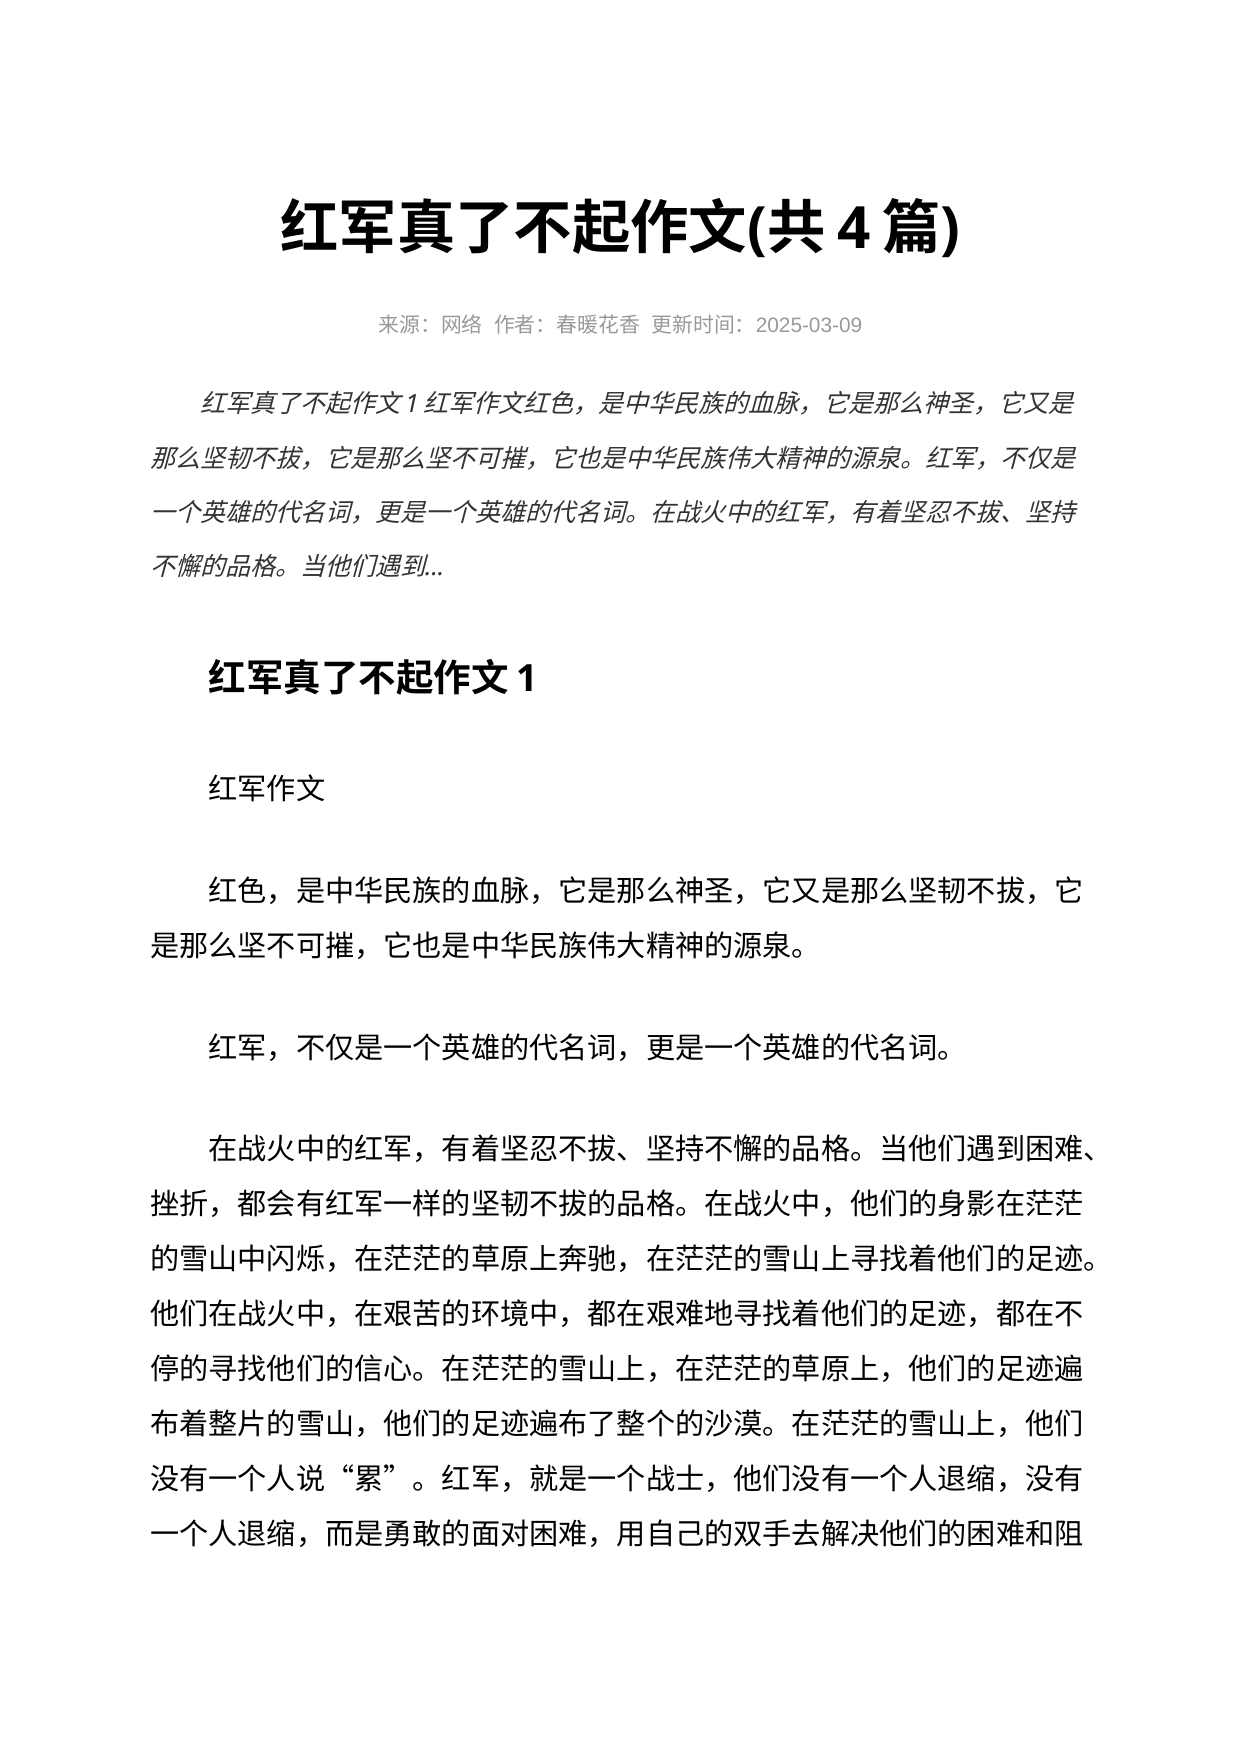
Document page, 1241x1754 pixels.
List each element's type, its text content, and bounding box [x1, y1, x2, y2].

text 红色，是中华民族的血脉，它是那么神圣，它又是那么坚韧不拔，它是那么坚不可摧，它也是中华民族伟大精神的源泉。 [150, 867, 1090, 965]
text 红军作文 [150, 766, 1090, 808]
subtitle 红军真了不起作文(共4篇) [150, 181, 1090, 266]
text 红军，不仅是一个英雄的代名词，更是一个英雄的代名词。 [150, 1024, 1090, 1066]
text 红军真了不起作文1 [150, 648, 1090, 703]
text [150, 1126, 1090, 1552]
text 来源：网络 作者：春暖花香 更新时间：2025-03-09 [150, 313, 1090, 337]
text 红军真了不起作文1红军作文红色，是中华民族的血脉，它是那么神圣，它又是那么坚韧不拔，它是那么坚不可摧，它也是中华民族伟大精神的源泉。红军，不仅是一个英雄的代名词，更是一个英雄的代名词。在战火中的红军，有着坚忍不拔、坚持不懈的品格。当他们遇到... [150, 384, 1090, 583]
